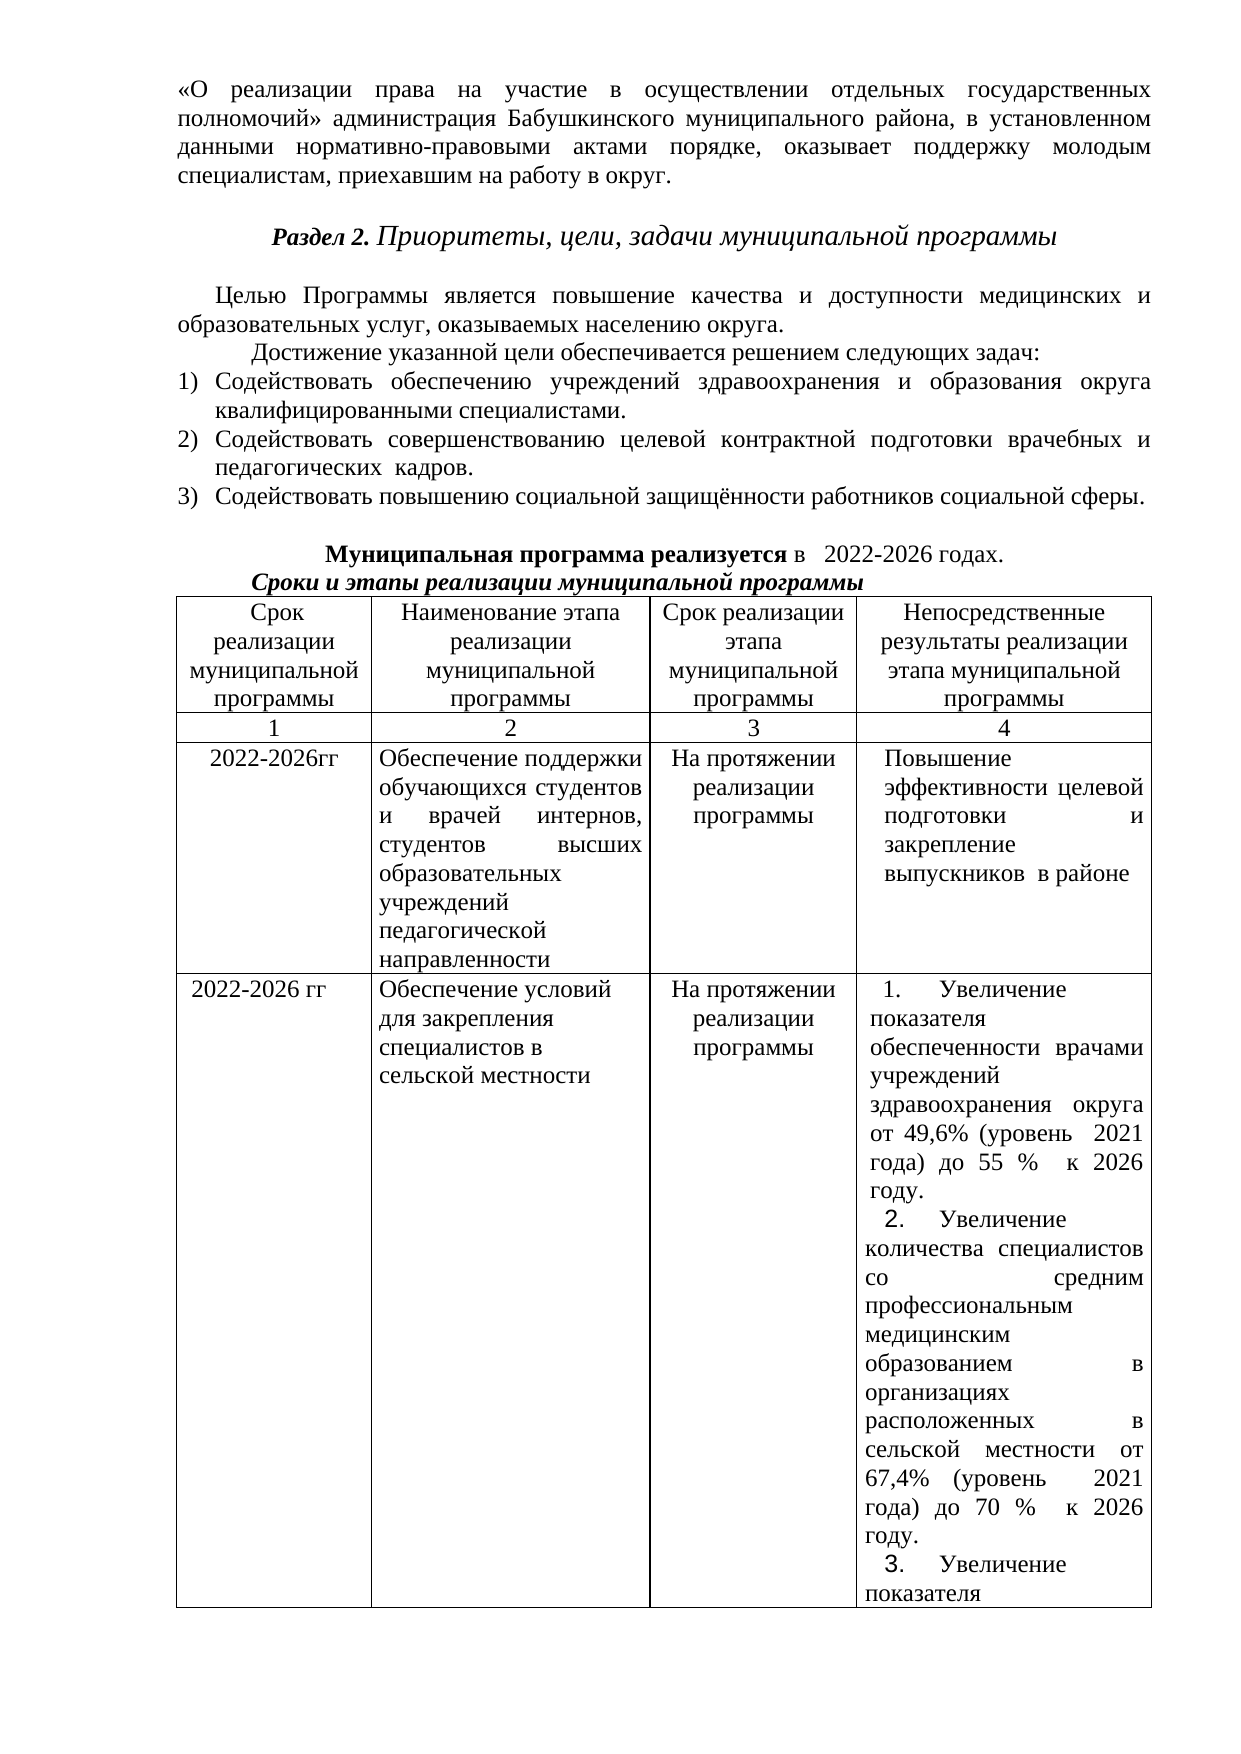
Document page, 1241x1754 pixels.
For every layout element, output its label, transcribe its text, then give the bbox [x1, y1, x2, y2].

table_cell На протяжении реализации программы [651, 743, 856, 973]
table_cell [372, 974, 649, 1607]
text Целью Программы является повышение качества и доступности медицинских и образовательных услуг, оказываемых населению округа. [177, 280, 1152, 337]
table_cell 2 [372, 713, 649, 742]
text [177, 74, 1152, 189]
table_header Срок реализации муниципальной программы [177, 597, 371, 712]
table_cell 3 [651, 713, 856, 742]
table_cell 4 [857, 713, 1151, 742]
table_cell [857, 974, 1151, 1607]
table_cell 2022-2026гг [177, 743, 371, 973]
table_header Наименование этапа реализации муниципальной программы [372, 597, 649, 712]
table_cell 1 [177, 713, 371, 742]
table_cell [651, 974, 856, 1607]
list Содействовать совершенствованию целевой контрактной подготовки врачебных и педагогических кадров. [177, 424, 1152, 481]
text Сроки и этапы реализации муниципальной программы [177, 567, 1152, 596]
text Достижение указанной цели обеспечивается решением следующих задач: [177, 337, 1152, 366]
table_header Непосредственные результаты реализации этапа муниципальной программы [857, 597, 1151, 712]
table_cell Обеспечение поддержки обучающихся студентов и врачей интернов, студентов высших образовательных учреждений педагогической направленности [372, 743, 649, 973]
table_cell 2022-2026 гг [177, 974, 371, 1607]
list Содействовать повышению социальной защищённости работников социальной сферы. [177, 481, 1152, 510]
table_header Срок реализации этапа муниципальной программы [651, 597, 856, 712]
text Раздел 2. Приоритеты, цели, задачи муниципальной программы [177, 218, 1152, 251]
table_cell Повышение эффективности целевой подготовки и закрепление выпускников в районе [857, 743, 1151, 973]
text Муниципальная программа реализуется в 2022-2026 годах. [177, 539, 1152, 567]
list Содействовать обеспечению учреждений здравоохранения и образования округа квалифицированными специалистами. [177, 366, 1152, 424]
